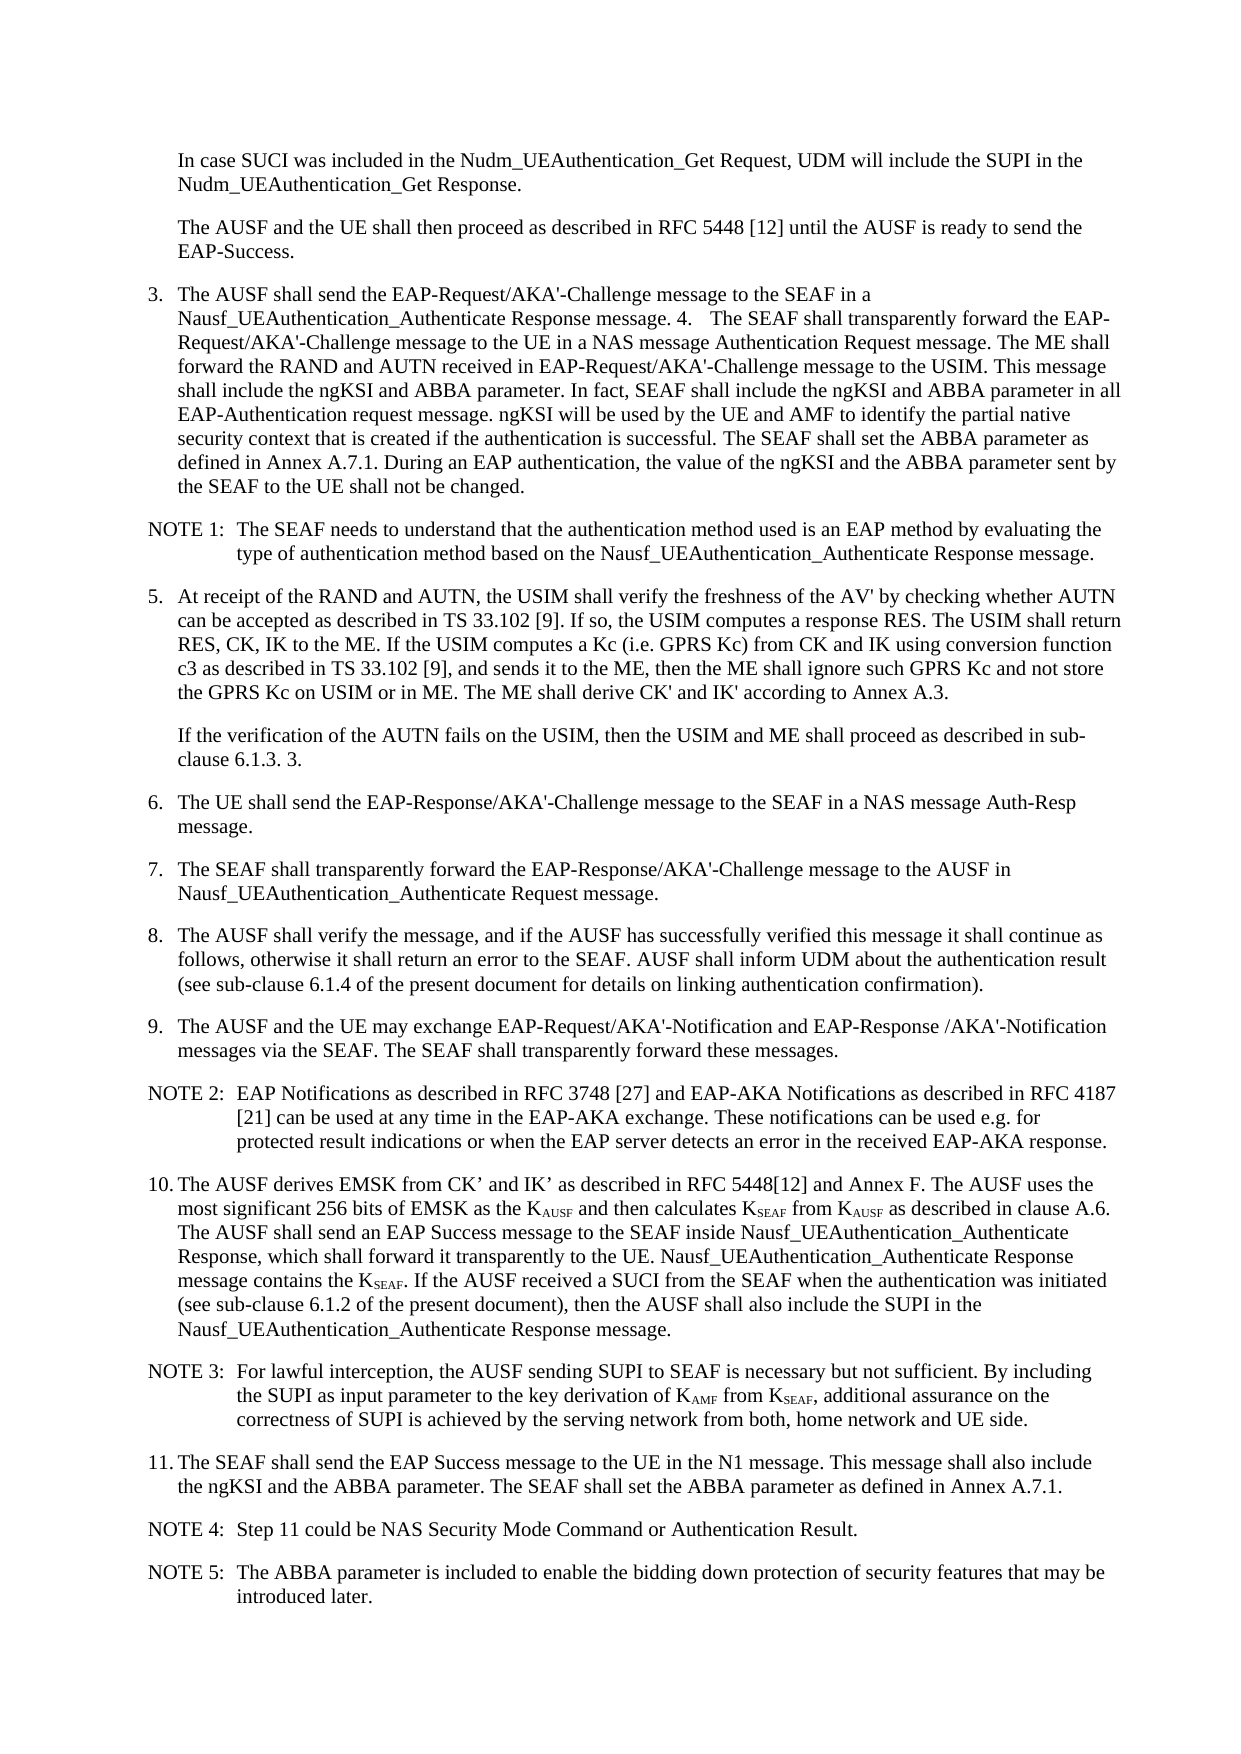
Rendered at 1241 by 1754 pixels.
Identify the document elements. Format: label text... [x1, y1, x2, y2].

text 7. The SEAF shall transparently forward the EAP-Response/AKA'-Challenge message to the AUSF in Nausf_UEAuthentication_Authenticate Request message. [148, 856, 1122, 904]
text In case SUCI was included in the Nudm_UEAuthentication_Get Request, UDM will include the SUPI in the Nudm_UEAuthentication_Get Response. [177, 148, 1122, 196]
text 9. The AUSF and the UE may exchange EAP-Request/AKA'-Notification and EAP-Response /AKA'-Notification messages via the SEAF. The SEAF shall transparently forward these messages. [148, 1014, 1122, 1062]
text 8. The AUSF shall verify the message, and if the AUSF has successfully verified this message it shall continue as follows, otherwise it shall return an error to the SEAF. AUSF shall inform UDM about the authentication result (see sub-clause 6.1.4 of the present document for details on linking authentication confirmation). [148, 923, 1122, 996]
text 6. The UE shall send the EAP-Response/AKA'-Challenge message to the SEAF in a NAS message Auth-Resp message. [148, 789, 1122, 838]
text 10. The AUSF derives EMSK from CK’ and IK’ as described in RFC 5448[12] and Annex F. The AUSF uses the most significant 256 bits of EMSK as the KAUSF and then calculates KSEAF from KAUSF as described in clause A.6. The AUSF shall send an EAP Success message to the SEAF inside Nausf_UEAuthentication_Authenticate Response, which shall forward it transparently to the UE. Nausf_UEAuthentication_Authenticate Response message contains the KSEAF. If the AUSF received a SUCI from the SEAF when the authentication was initiated (see sub-clause 6.1.2 of the present document), then the AUSF shall also include the SUPI in the Nausf_UEAuthentication_Authenticate Response message. [148, 1172, 1122, 1341]
text NOTE 4: Step 11 could be NAS Security Mode Command or Authentication Result. [148, 1517, 1122, 1541]
text The AUSF and the UE shall then proceed as described in RFC 5448 [12] until the AUSF is ready to send the EAP-Success. [177, 214, 1122, 263]
text 3. The AUSF shall send the EAP-Request/AKA'-Challenge message to the SEAF in a Nausf_UEAuthentication_Authenticate Response message. 4. The SEAF shall transparently forward the EAP-Request/AKA'-Challenge message to the UE in a NAS message Authentication Request message. The ME shall forward the RAND and AUTN received in EAP-Request/AKA'-Challenge message to the USIM. This message shall include the ngKSI and ABBA parameter. In fact, SEAF shall include the ngKSI and ABBA parameter in all EAP-Authentication request message. ngKSI will be used by the UE and AMF to identify the partial native security context that is created if the authentication is successful. The SEAF shall set the ABBA parameter as defined in Annex A.7.1. During an EAP authentication, the value of the ngKSI and the ABBA parameter sent by the SEAF to the UE shall not be changed. [148, 281, 1122, 498]
text 5. At receipt of the RAND and AUTN, the USIM shall verify the freshness of the AV' by checking whether AUTN can be accepted as described in TS 33.102 [9]. If so, the USIM computes a response RES. The USIM shall return RES, CK, IK to the ME. If the USIM computes a Kc (i.e. GPRS Kc) from CK and IK using conversion function c3 as described in TS 33.102 [9], and sends it to the ME, then the ME shall ignore such GPRS Kc and not store the GPRS Kc on USIM or in ME. The ME shall derive CK' and IK' according to Annex A.3. [148, 584, 1122, 704]
text NOTE 2: EAP Notifications as described in RFC 3748 [27] and EAP-AKA Notifications as described in RFC 4187 [21] can be used at any time in the EAP-AKA exchange. These notifications can be used e.g. for protected result indications or when the EAP server detects an error in the received EAP-AKA response. [148, 1081, 1122, 1153]
text 11. The SEAF shall send the EAP Success message to the UE in the N1 message. This message shall also include the ngKSI and the ABBA parameter. The SEAF shall set the ABBA parameter as defined in Annex A.7.1. [148, 1450, 1122, 1498]
text NOTE 3: For lawful interception, the AUSF sending SUPI to SEAF is necessary but not sufficient. By including the SUPI as input parameter to the key derivation of KAMF from KSEAF, additional assurance on the correctness of SUPI is achieved by the serving network from both, home network and UE side. [148, 1359, 1122, 1431]
text NOTE 1: The SEAF needs to understand that the authentication method used is an EAP method by evaluating the type of authentication method based on the Nausf_UEAuthentication_Authenticate Response message. [148, 517, 1122, 565]
text NOTE 5: The ABBA parameter is included to enable the bidding down protection of security features that may be introduced later. [148, 1560, 1122, 1608]
text If the verification of the AUTN fails on the USIM, then the USIM and ME shall proceed as described in sub-clause 6.1.3. 3. [148, 723, 1122, 771]
